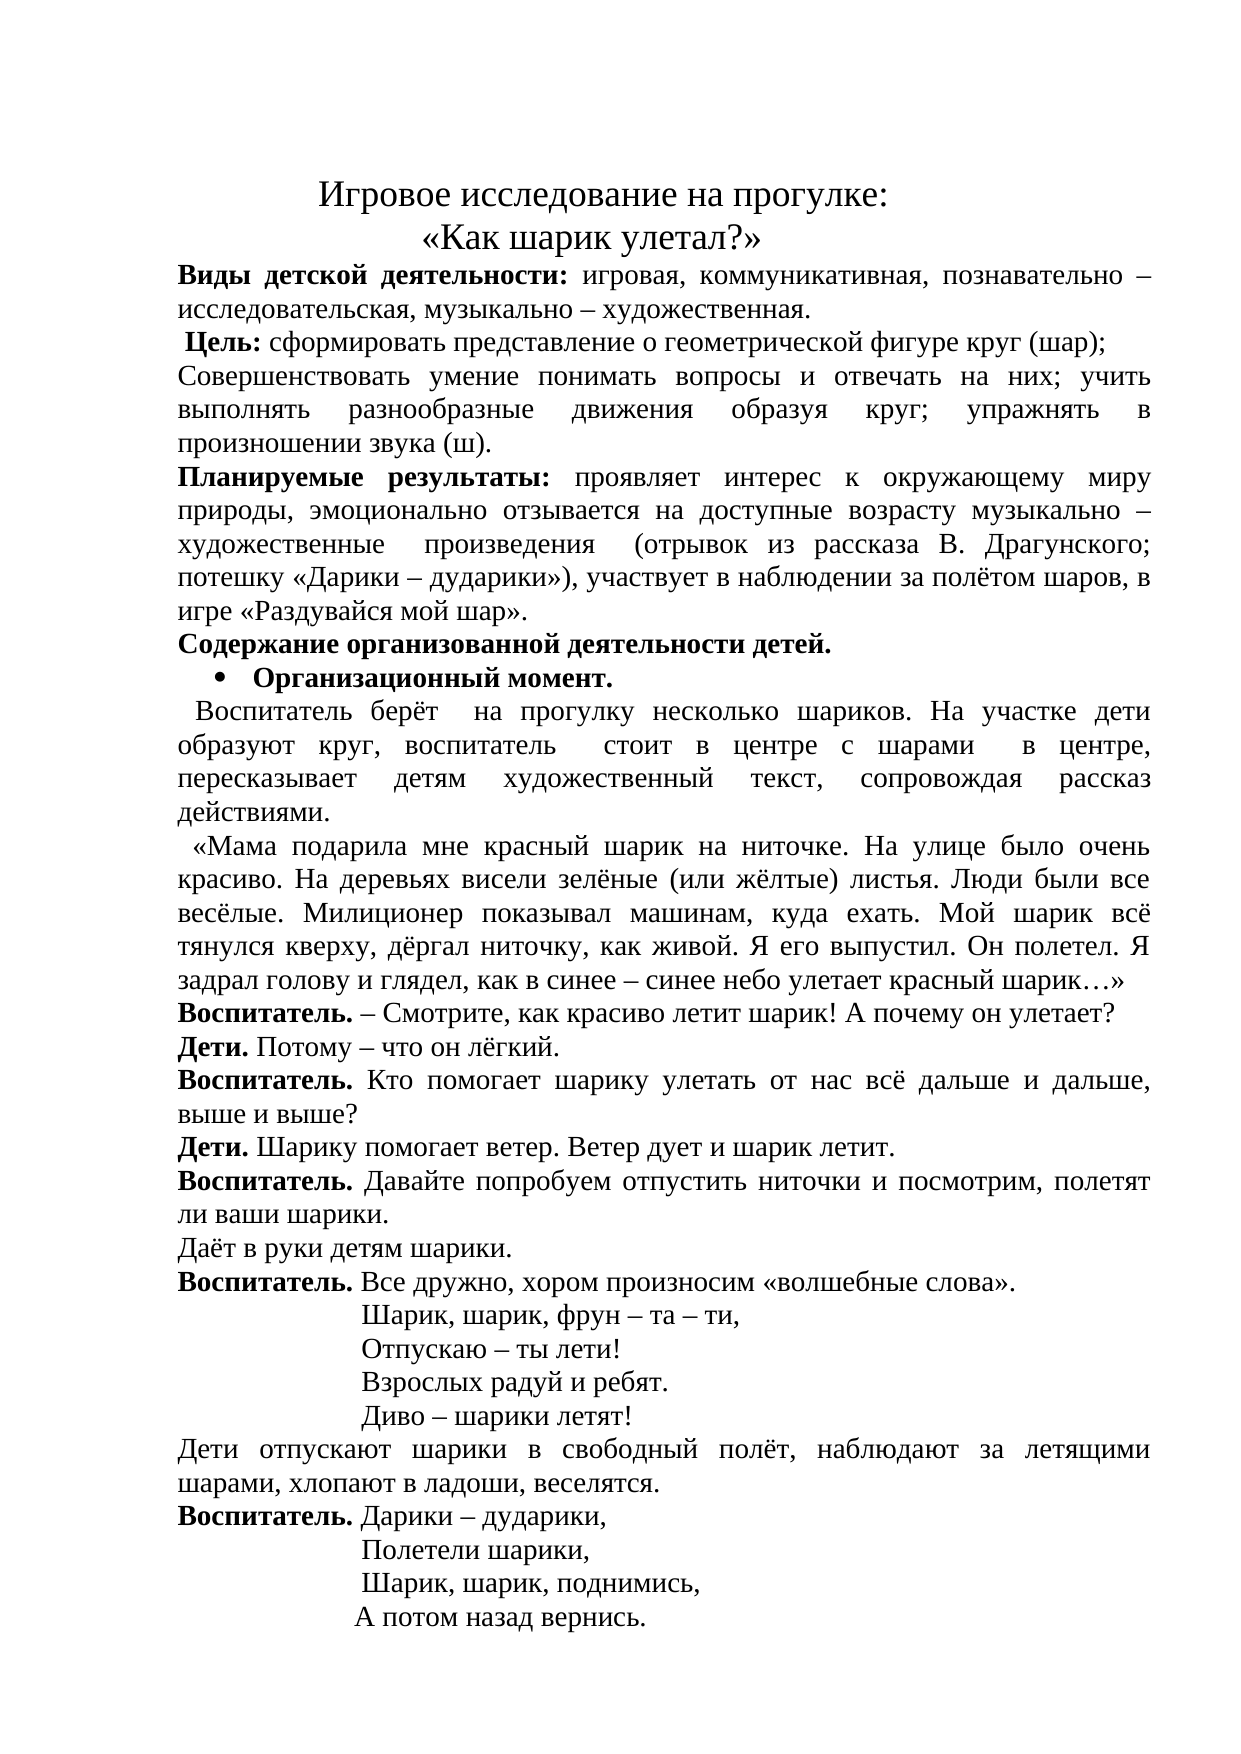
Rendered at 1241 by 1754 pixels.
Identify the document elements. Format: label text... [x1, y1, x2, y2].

text Шарик, шарик, поднимись, [177, 1566, 1152, 1599]
text Виды детской деятельности: игровая, коммуникативная, познавательно – исследовательская, музыкально – художественная. [177, 257, 1152, 324]
text Воспитатель. Давайте попробуем отпустить ниточки и посмотрим, полетят ли ваши шарики. [177, 1163, 1152, 1230]
text Воспитатель. Кто помогает шарику улетать от нас всё дальше и дальше, выше и выше? [177, 1062, 1152, 1129]
list Организационный момент. [215, 660, 1152, 693]
text Цель: сформировать представление о геометрической фигуре круг (шар); [177, 324, 1152, 358]
text Дети. Шарику помогает ветер. Ветер дует и шарик летит. [177, 1129, 1152, 1163]
text Воспитатель берёт на прогулку несколько шариков. На участке дети образуют круг, воспитатель стоит в центре с шарами в центре, пересказывает детям художественный текст, сопровождая рассказ действиями. [177, 693, 1152, 828]
text Дети отпускают шарики в свободный полёт, наблюдают за летящими шарами, хлопают в ладоши, веселятся. [177, 1431, 1152, 1498]
text Воспитатель. Все дружно, хором произносим «волшебные слова». [177, 1264, 1152, 1297]
text Диво – шарики летят! [177, 1398, 1152, 1431]
text А потом назад вернись. [177, 1599, 1152, 1633]
text Полетели шарики, [177, 1532, 1152, 1566]
text Воспитатель. Дарики – дударики, [177, 1498, 1152, 1532]
text «Мама подарила мне красный шарик на ниточке. На улице было очень красиво. На деревьях висели зелёные (или жёлтые) листья. Люди были все весёлые. Милиционер показывал машинам, куда ехать. Мой шарик всё тянулся кверху, дёргал ниточку, как живой. Я его выпустил. Он полетел. Я задрал голову и глядел, как в синее – синее небо улетает красный шарик…» [177, 828, 1152, 995]
text Взрослых радуй и ребят. [177, 1364, 1152, 1398]
text Шарик, шарик, фрун – та – ти, [177, 1297, 1152, 1331]
text Воспитатель. – Смотрите, как красиво летит шарик! А почему он улетает? [177, 995, 1152, 1029]
text Даёт в руки детям шарики. [177, 1230, 1152, 1264]
text Содержание организованной деятельности детей. [177, 626, 1152, 660]
text «Как шарик улетал?» [177, 214, 1152, 257]
text Планируемые результаты: проявляет интерес к окружающему миру природы, эмоционально отзывается на доступные возрасту музыкально – художественные произведения (отрывок из рассказа В. Драгунского; потешку «Дарики – дударики»), участвует в наблюдении за полётом шаров, в игре «Раздувайся мой шар». [177, 459, 1152, 626]
text Игровое исследование на прогулке: [177, 171, 1152, 214]
text Дети. Потому – что он лёгкий. [177, 1029, 1152, 1062]
text Совершенствовать умение понимать вопросы и отвечать на них; учить выполнять разнообразные движения образуя круг; упражнять в произношении звука (ш). [177, 358, 1152, 459]
text Отпускаю – ты лети! [177, 1331, 1152, 1364]
